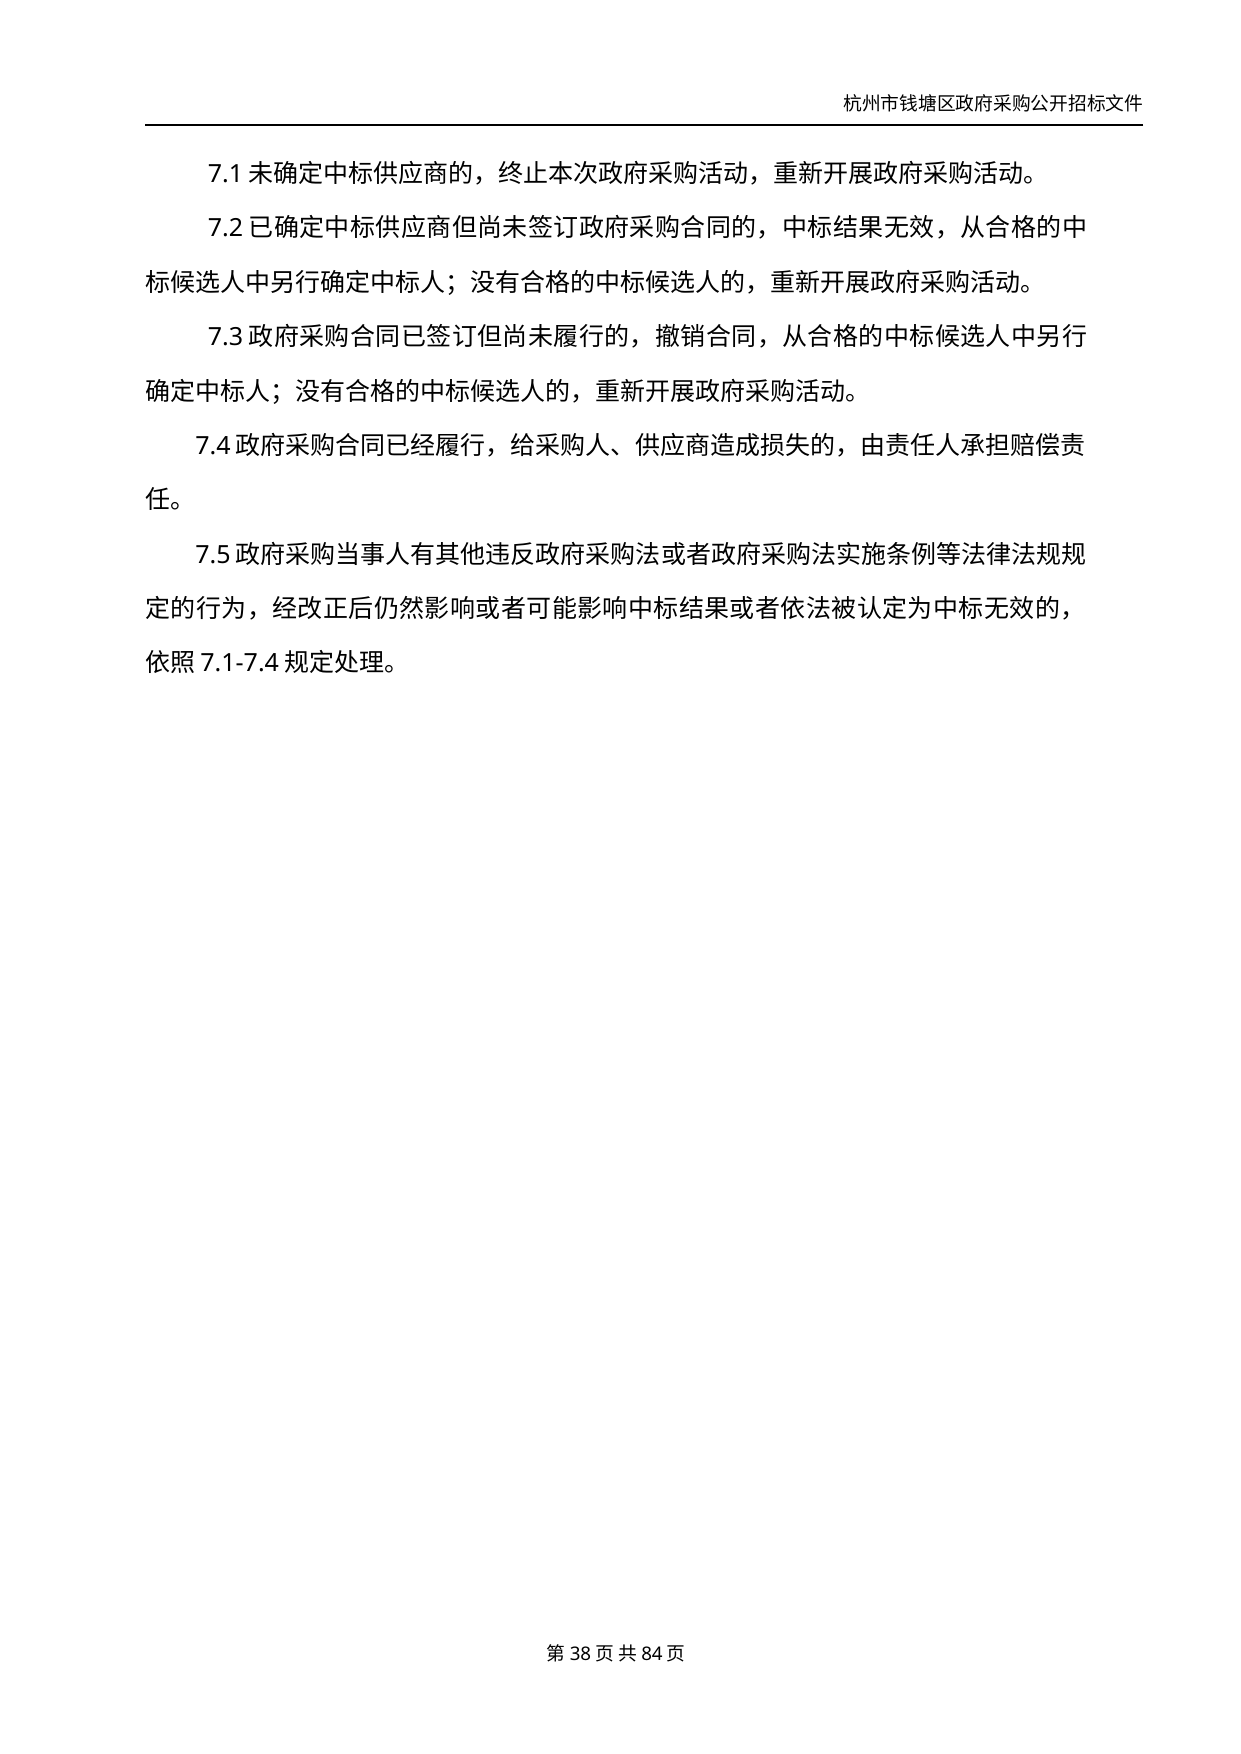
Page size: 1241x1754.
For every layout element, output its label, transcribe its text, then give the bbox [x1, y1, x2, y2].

text 7.3政府采购合同已签订但尚未履行的，撤销合同，从合格的中标候选人中另行确定中标人；没有合格的中标候选人的，重新开展政府采购活动。 [145, 317, 1087, 407]
text 7.5政府采购当事人有其他违反政府采购法或者政府采购法实施条例等法律法规规定的行为，经改正后仍然影响或者可能影响中标结果或者依法被认定为中标无效的，依照7.1-7.4规定处理。 [145, 534, 1087, 679]
text 7.1未确定中标供应商的，终止本次政府采购活动，重新开展政府采购活动。 [145, 153, 1087, 190]
text 7.2已确定中标供应商但尚未签订政府采购合同的，中标结果无效，从合格的中标候选人中另行确定中标人；没有合格的中标候选人的，重新开展政府采购活动。 [145, 208, 1087, 298]
text 7.4政府采购合同已经履行，给采购人、供应商造成损失的，由责任人承担赔偿责任。 [145, 425, 1087, 516]
